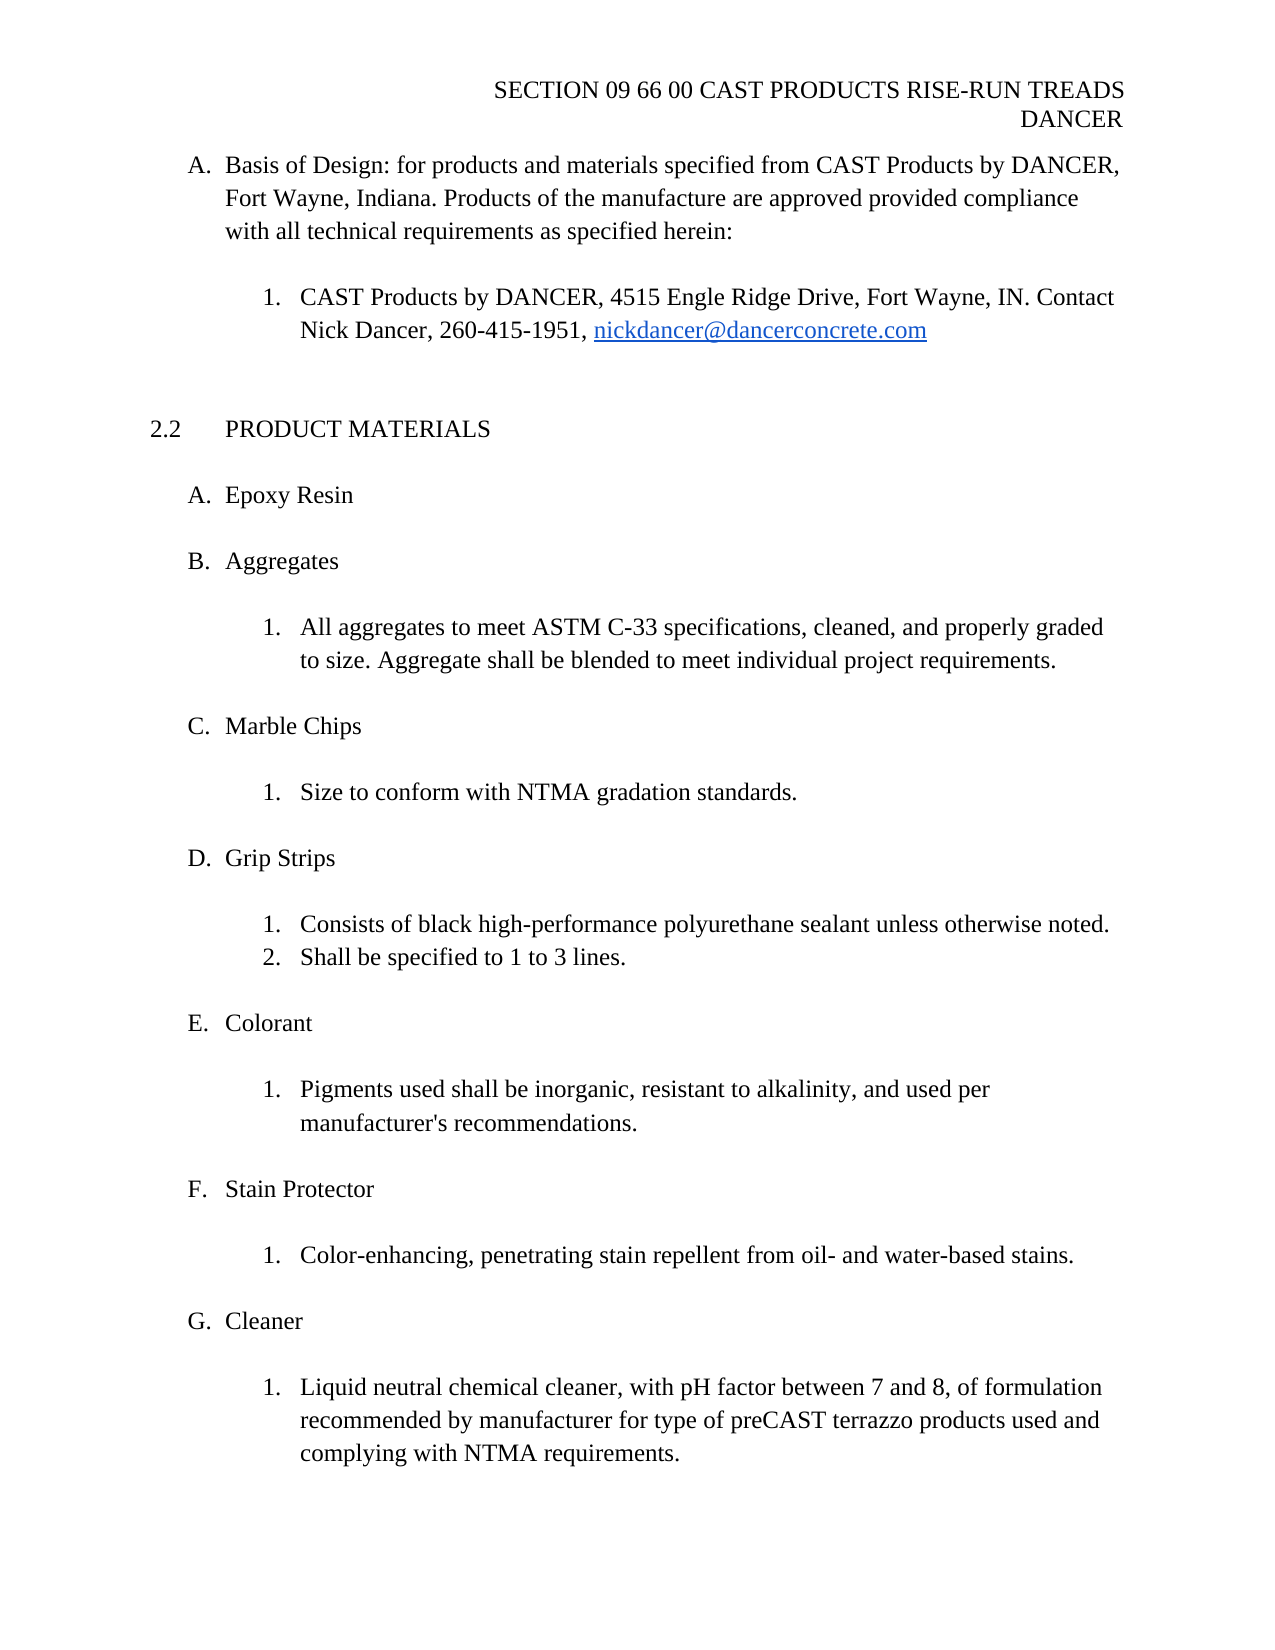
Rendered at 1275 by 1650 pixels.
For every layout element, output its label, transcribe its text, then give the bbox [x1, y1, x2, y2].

list Epoxy Resin [187, 480, 1125, 509]
list Grip Strips [187, 843, 1125, 872]
list Consists of black high-performance polyurethane sealant unless otherwise noted. [262, 909, 1125, 938]
list Stain Protector [187, 1174, 1125, 1202]
list Size to conform with NTMA gradation standards. [262, 777, 1125, 806]
list Marble Chips [187, 711, 1125, 740]
list Aggregates [187, 546, 1125, 575]
list Colorant [187, 1008, 1125, 1037]
list CAST Products by DANCER, 4515 Engle Ridge Drive, Fort Wayne, IN. Contact Nick Dancer, 260-415-1951, nickdancer@dancerconcrete.com [262, 282, 1125, 344]
list Liquid neutral chemical cleaner, with pH factor between 7 and 8, of formulation recommended by manufacturer for type of preCAST terrazzo products used and complying with NTMA requirements. [262, 1372, 1125, 1467]
list Basis of Design: for products and materials specified from CAST Products by DANCER, Fort Wayne, Indiana. Products of the manufacture are approved provided compliance with all technical requirements as specified herein: [187, 150, 1125, 245]
list Shall be specified to 1 to 3 lines. [262, 942, 1125, 971]
list Cleaner [187, 1306, 1125, 1334]
list All aggregates to meet ASTM C-33 specifications, cleaned, and properly graded to size. Aggregate shall be blended to meet individual project requirements. [262, 612, 1125, 674]
text 2.2 PRODUCT MATERIALS [150, 414, 1125, 443]
list Pigments used shall be inorganic, resistant to alkalinity, and used per manufacturer's recommendations. [262, 1074, 1125, 1136]
list Color-enhancing, penetrating stain repellent from oil- and water-based stains. [262, 1240, 1125, 1268]
